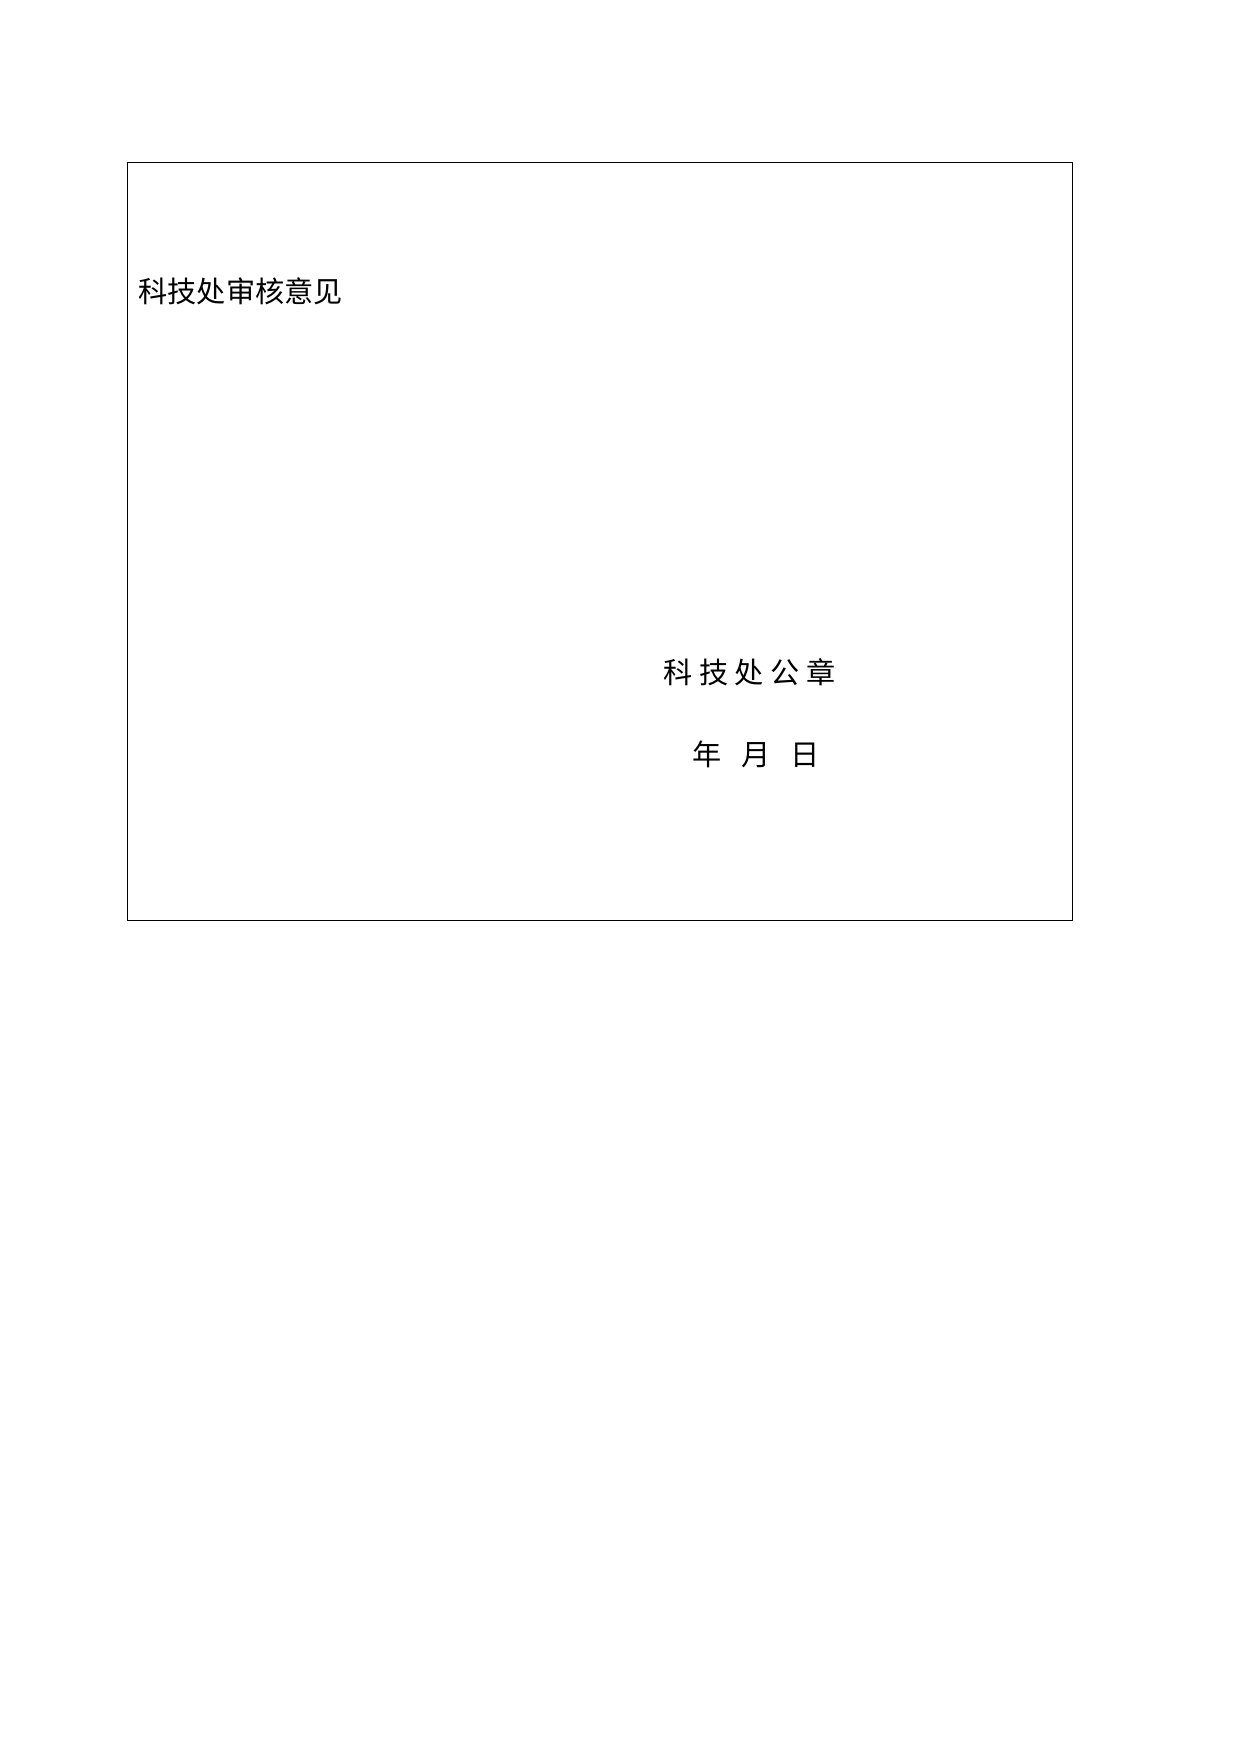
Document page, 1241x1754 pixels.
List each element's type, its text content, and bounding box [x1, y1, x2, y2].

table_header 科技处审核意见 科 技 处 公 章 年 月 日 [128, 163, 1072, 919]
